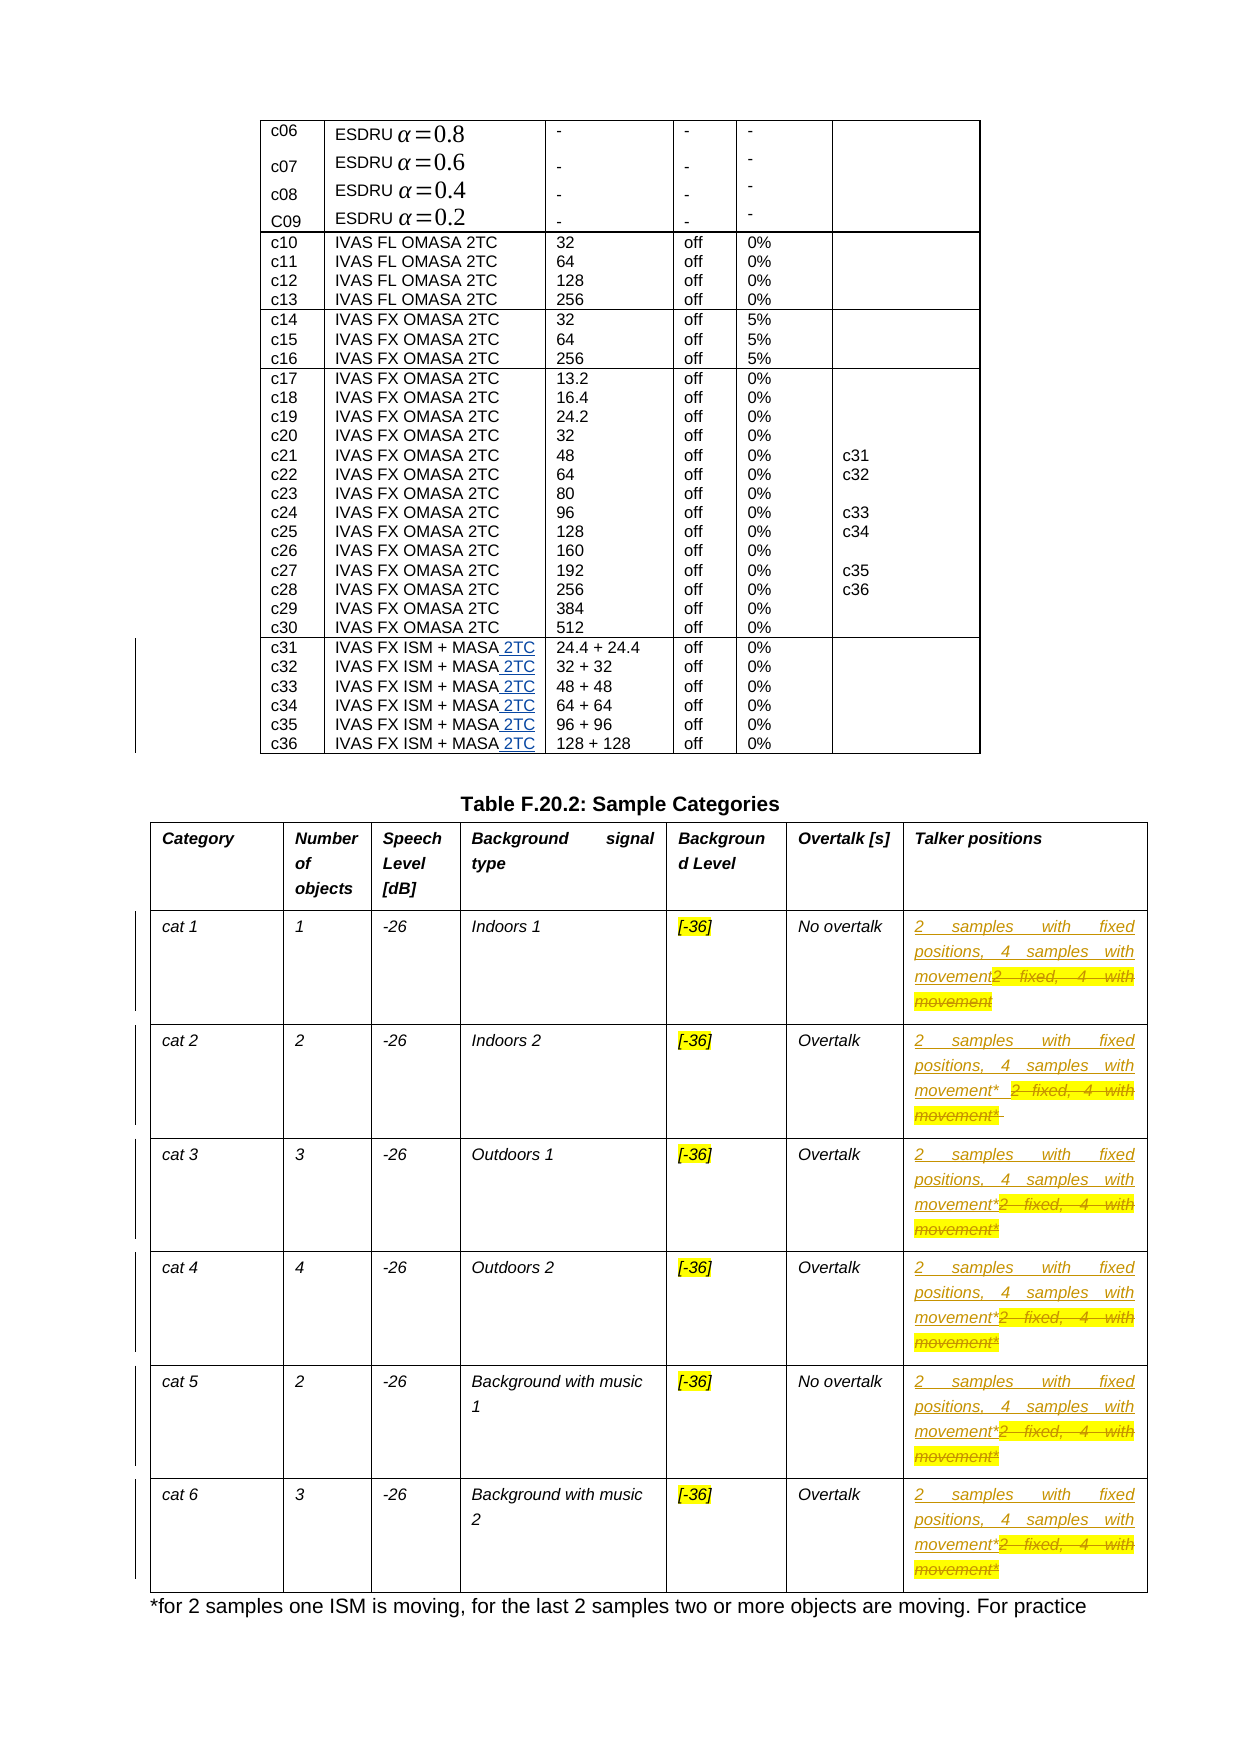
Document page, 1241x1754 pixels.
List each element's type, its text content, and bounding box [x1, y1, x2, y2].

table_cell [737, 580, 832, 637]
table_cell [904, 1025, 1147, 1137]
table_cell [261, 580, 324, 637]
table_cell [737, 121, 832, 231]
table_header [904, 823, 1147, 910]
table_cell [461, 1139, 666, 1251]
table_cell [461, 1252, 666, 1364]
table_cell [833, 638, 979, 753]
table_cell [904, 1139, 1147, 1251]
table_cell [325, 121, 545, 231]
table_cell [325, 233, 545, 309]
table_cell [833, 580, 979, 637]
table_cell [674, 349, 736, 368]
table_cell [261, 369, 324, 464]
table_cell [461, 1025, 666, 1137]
text Table F.20.2: Sample Categories [150, 792, 1090, 816]
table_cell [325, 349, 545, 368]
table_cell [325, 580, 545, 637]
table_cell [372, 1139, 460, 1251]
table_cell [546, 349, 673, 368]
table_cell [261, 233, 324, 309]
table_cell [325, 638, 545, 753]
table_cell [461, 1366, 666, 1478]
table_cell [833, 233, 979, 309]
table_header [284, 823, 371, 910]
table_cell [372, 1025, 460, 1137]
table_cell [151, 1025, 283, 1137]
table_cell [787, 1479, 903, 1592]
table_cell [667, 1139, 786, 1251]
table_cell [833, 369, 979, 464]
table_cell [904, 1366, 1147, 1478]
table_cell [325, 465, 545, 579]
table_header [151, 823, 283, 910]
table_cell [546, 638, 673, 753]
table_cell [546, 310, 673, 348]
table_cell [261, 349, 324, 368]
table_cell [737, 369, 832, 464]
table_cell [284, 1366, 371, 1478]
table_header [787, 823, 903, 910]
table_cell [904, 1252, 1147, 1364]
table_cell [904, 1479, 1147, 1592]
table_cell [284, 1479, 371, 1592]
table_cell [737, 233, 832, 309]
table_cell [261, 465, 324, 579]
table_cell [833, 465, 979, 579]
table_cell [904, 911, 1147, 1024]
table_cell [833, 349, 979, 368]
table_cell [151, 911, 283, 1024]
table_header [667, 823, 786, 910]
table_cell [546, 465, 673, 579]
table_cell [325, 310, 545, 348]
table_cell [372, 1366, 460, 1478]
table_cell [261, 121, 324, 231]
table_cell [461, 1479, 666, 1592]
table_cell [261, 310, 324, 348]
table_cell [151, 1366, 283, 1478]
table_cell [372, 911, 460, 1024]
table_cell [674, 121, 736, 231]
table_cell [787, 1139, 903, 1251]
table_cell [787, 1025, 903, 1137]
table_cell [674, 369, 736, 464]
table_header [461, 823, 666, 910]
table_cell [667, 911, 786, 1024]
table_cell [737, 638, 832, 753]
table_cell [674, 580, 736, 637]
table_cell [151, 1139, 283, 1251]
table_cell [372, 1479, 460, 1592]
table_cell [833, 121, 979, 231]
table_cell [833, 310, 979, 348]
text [150, 1593, 1090, 1618]
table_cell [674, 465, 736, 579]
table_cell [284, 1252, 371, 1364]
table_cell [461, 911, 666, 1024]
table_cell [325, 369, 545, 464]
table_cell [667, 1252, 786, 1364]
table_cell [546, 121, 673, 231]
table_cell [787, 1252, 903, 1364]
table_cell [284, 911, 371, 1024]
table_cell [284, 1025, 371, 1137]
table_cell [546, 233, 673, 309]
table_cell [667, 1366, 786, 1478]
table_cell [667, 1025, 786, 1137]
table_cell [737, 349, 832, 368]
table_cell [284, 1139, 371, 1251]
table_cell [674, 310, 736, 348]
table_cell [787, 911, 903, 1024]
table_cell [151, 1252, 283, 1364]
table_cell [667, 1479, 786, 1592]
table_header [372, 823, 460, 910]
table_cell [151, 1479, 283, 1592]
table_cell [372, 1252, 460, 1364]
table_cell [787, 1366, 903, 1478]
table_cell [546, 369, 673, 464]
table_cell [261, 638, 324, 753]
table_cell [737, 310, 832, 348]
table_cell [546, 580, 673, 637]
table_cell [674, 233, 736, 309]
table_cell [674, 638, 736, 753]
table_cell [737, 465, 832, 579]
